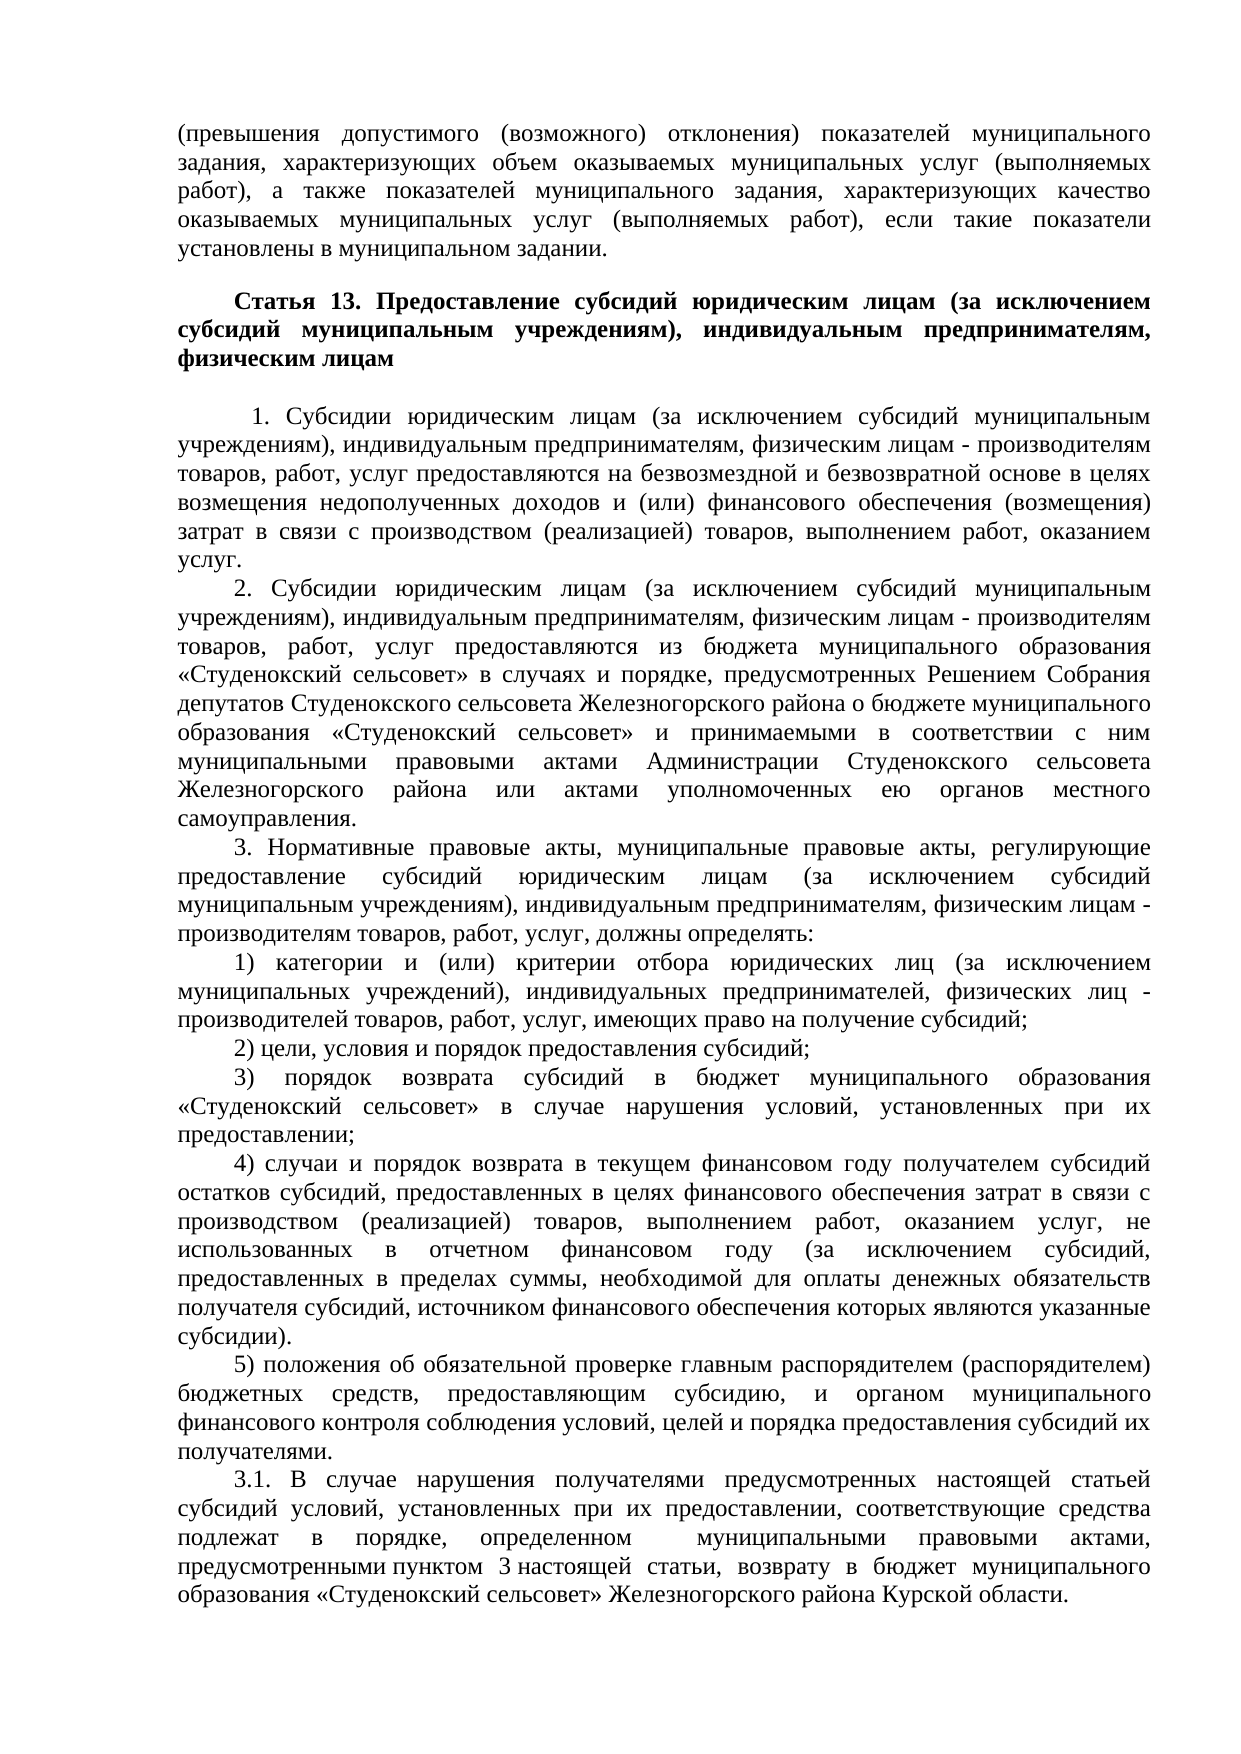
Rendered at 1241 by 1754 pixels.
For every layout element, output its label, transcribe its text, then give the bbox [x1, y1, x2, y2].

text 3.1. В случае нарушения получателями предусмотренных настоящей статьей субсидий условий, установленных при их предоставлении, соответствующие средства подлежат в порядке, определенном муниципальными правовыми актами, предусмотренными пунктом 3 настоящей статьи, возврату в бюджет муниципального образования «Студенокский сельсовет» Железногорского района Курской области. [177, 1464, 1152, 1493]
text 3. Нормативные правовые акты, муниципальные правовые акты, регулирующие предоставление субсидий юридическим лицам (за исключением субсидий муниципальным учреждениям), индивидуальным предпринимателям, физическим лицам - производителям товаров, работ, услуг, должны определять: [177, 832, 1152, 947]
text 1. Субсидии юридическим лицам (за исключением субсидий муниципальным учреждениям), индивидуальным предпринимателям, физическим лицам - производителям товаров, работ, услуг предоставляются на безвозмездной и безвозвратной основе в целях возмещения недополученных доходов и (или) финансового обеспечения (возмещения) затрат в связи с производством (реализацией) товаров, выполнением работ, оказанием услуг. [177, 401, 1152, 573]
text 3) порядок возврата субсидий в бюджет муниципального образования «Студенокский сельсовет» в случае нарушения условий, установленных при их предоставлении; [177, 1062, 1152, 1148]
text 2. Субсидии юридическим лицам (за исключением субсидий муниципальным учреждениям), индивидуальным предпринимателям, физическим лицам - производителям товаров, работ, услуг предоставляются из бюджета муниципального образования «Студенокский сельсовет» в случаях и порядке, предусмотренных Решением Собрания депутатов Студенокского сельсовета Железногорского района о бюджете муниципального образования «Студенокский сельсовет» и принимаемыми в соответствии с ним муниципальными правовыми актами Администрации Студенокского сельсовета Железногорского района или актами уполномоченных ею органов местного самоуправления. [177, 573, 1152, 832]
text 1) категории и (или) критерии отбора юридических лиц (за исключением муниципальных учреждений), индивидуальных предпринимателей, физических лиц - производителей товаров, работ, услуг, имеющих право на получение субсидий; [177, 947, 1152, 1033]
text 5) положения об обязательной проверке главным распорядителем (распорядителем) бюджетных средств, предоставляющим субсидию, и органом муниципального финансового контроля соблюдения условий, целей и порядка предоставления субсидий их получателями. [177, 1349, 1152, 1464]
text 4) случаи и порядок возврата в текущем финансовом году получателем субсидий остатков субсидий, предоставленных в целях финансового обеспечения затрат в связи с производством (реализацией) товаров, выполнением работ, оказанием услуг, не использованных в отчетном финансовом году (за исключением субсидий, предоставленных в пределах суммы, необходимой для оплаты денежных обязательств получателя субсидий, источником финансового обеспечения которых являются указанные субсидии). [177, 1148, 1152, 1349]
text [177, 118, 1152, 262]
text Статья 13. Предоставление субсидий юридическим лицам (за исключением субсидий муниципальным учреждениям), индивидуальным предпринимателям, физическим лицам [177, 286, 1152, 372]
text 2) цели, условия и порядок предоставления субсидий; [177, 1033, 1152, 1062]
text 3.1. В случае нарушения получателями предусмотренных настоящей статьей субсидий условий, установленных при их предоставлении, соответствующие средства подлежат в порядке, определенном муниципальными правовыми актами, предусмотренными пунктом 3 настоящей статьи, возврату в бюджет муниципального образования «Студенокский сельсовет» Железногорского района Курской области. [177, 1574, 1152, 1608]
